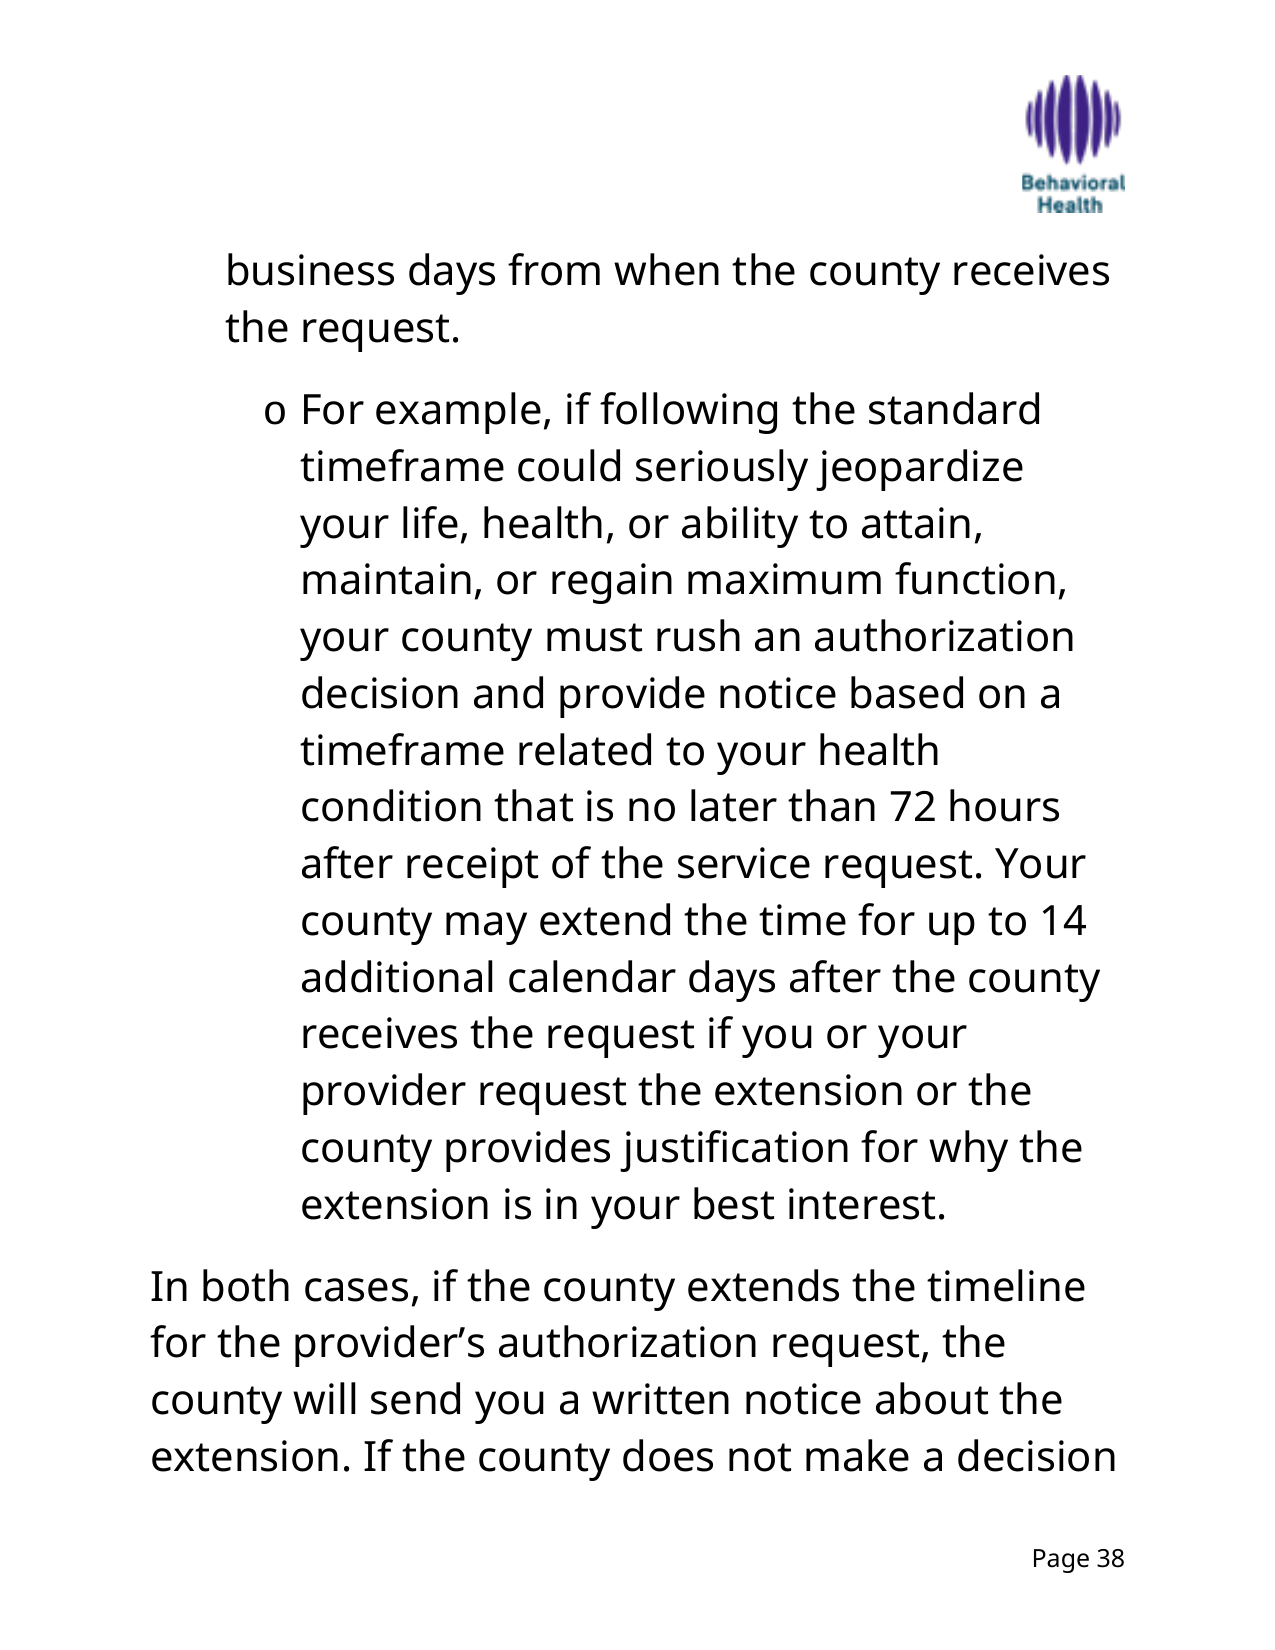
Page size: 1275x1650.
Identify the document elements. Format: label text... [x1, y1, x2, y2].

list For example, if following the standard timeframe could seriously jeopardize your life, health, or ability to attain, maintain, or regain maximum function, your county must rush an authorization decision and provide notice based on a timeframe related to your health condition that is no later than 72 hours after receipt of the service request. Your county may extend the time for up to 14 additional calendar days after the county receives the request if you or your provider request the extension or the county provides justification for why the extension is in your best interest. [262, 379, 1125, 1231]
picture [1022, 75, 1125, 213]
